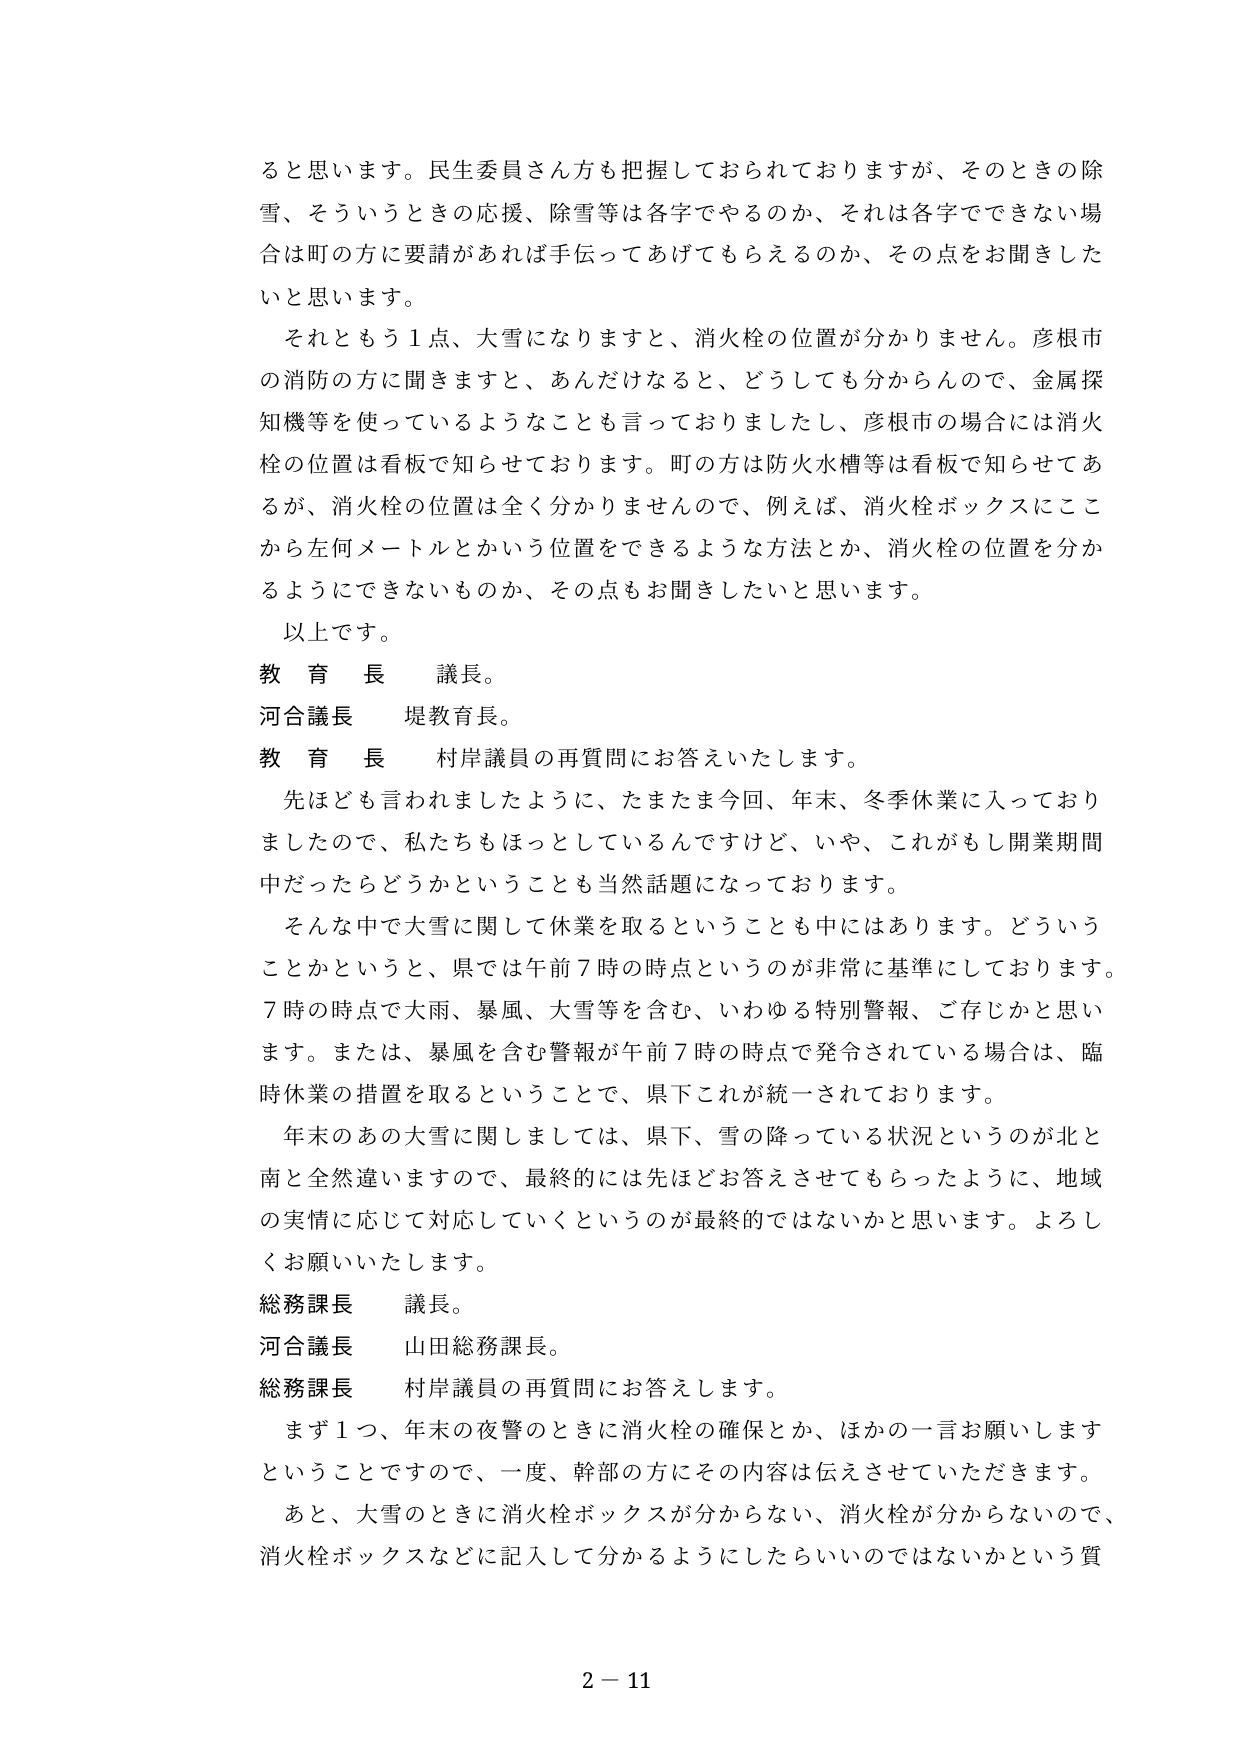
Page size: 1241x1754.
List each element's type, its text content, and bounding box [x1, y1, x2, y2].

text 先ほども言われましたように、たまたま今回、年末、冬季休業に入っておりましたので、私たちもほっとしているんですけど、いや、これがもし開業期間中だったらどうかということも当然話題になっております。 [259, 778, 1105, 904]
text それともう１点、大雪になりますと、消火栓の位置が分かりません。彦根市の消防の方に聞きますと、あんだけなると、どうしても分からんので、金属探知機等を使っているようなことも言っておりましたし、彦根市の場合には消火栓の位置は看板で知らせております。町の方は防火水槽等は看板で知らせてあるが、消火栓の位置は全く分かりませんので、例えば、消火栓ボックスにここから左何メートルとかいう位置をできるような方法とか、消火栓の位置を分かるようにできないものか、その点もお聞きしたいと思います。 [259, 316, 1105, 610]
text 総務課長 村岸議員の再質問にお答えします。 [138, 1366, 1105, 1408]
text 教育長 議長。 [138, 652, 1105, 694]
text 河合議長 山田総務課長。 [138, 1324, 1105, 1366]
text 年末のあの大雪に関しましては、県下、雪の降っている状況というのが北と南と全然違いますので、最終的には先ほどお答えさせてもらったように、地域の実情に応じて対応していくというのが最終的ではないかと思います。よろしくお願いいたします。 [259, 1114, 1105, 1282]
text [259, 148, 1105, 316]
text 総務課長 議長。 [138, 1282, 1105, 1324]
text 以上です。 [259, 610, 1105, 652]
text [259, 1492, 1105, 1576]
text そんな中で大雪に関して休業を取るということも中にはあります。どういうことかというと、県では午前７時の時点というのが非常に基準にしております。７時の時点で大雨、暴風、大雪等を含む、いわゆる特別警報、ご存じかと思います。または、暴風を含む警報が午前７時の時点で発令されている場合は、臨時休業の措置を取るということで、県下これが統一されております。 [259, 904, 1105, 1114]
text 教育長 村岸議員の再質問にお答えいたします。 [138, 736, 1105, 778]
text 河合議長 堤教育長。 [138, 694, 1105, 736]
text まず１つ、年末の夜警のときに消火栓の確保とか、ほかの一言お願いしますということですので、一度、幹部の方にその内容は伝えさせていただきます。 [259, 1408, 1105, 1492]
